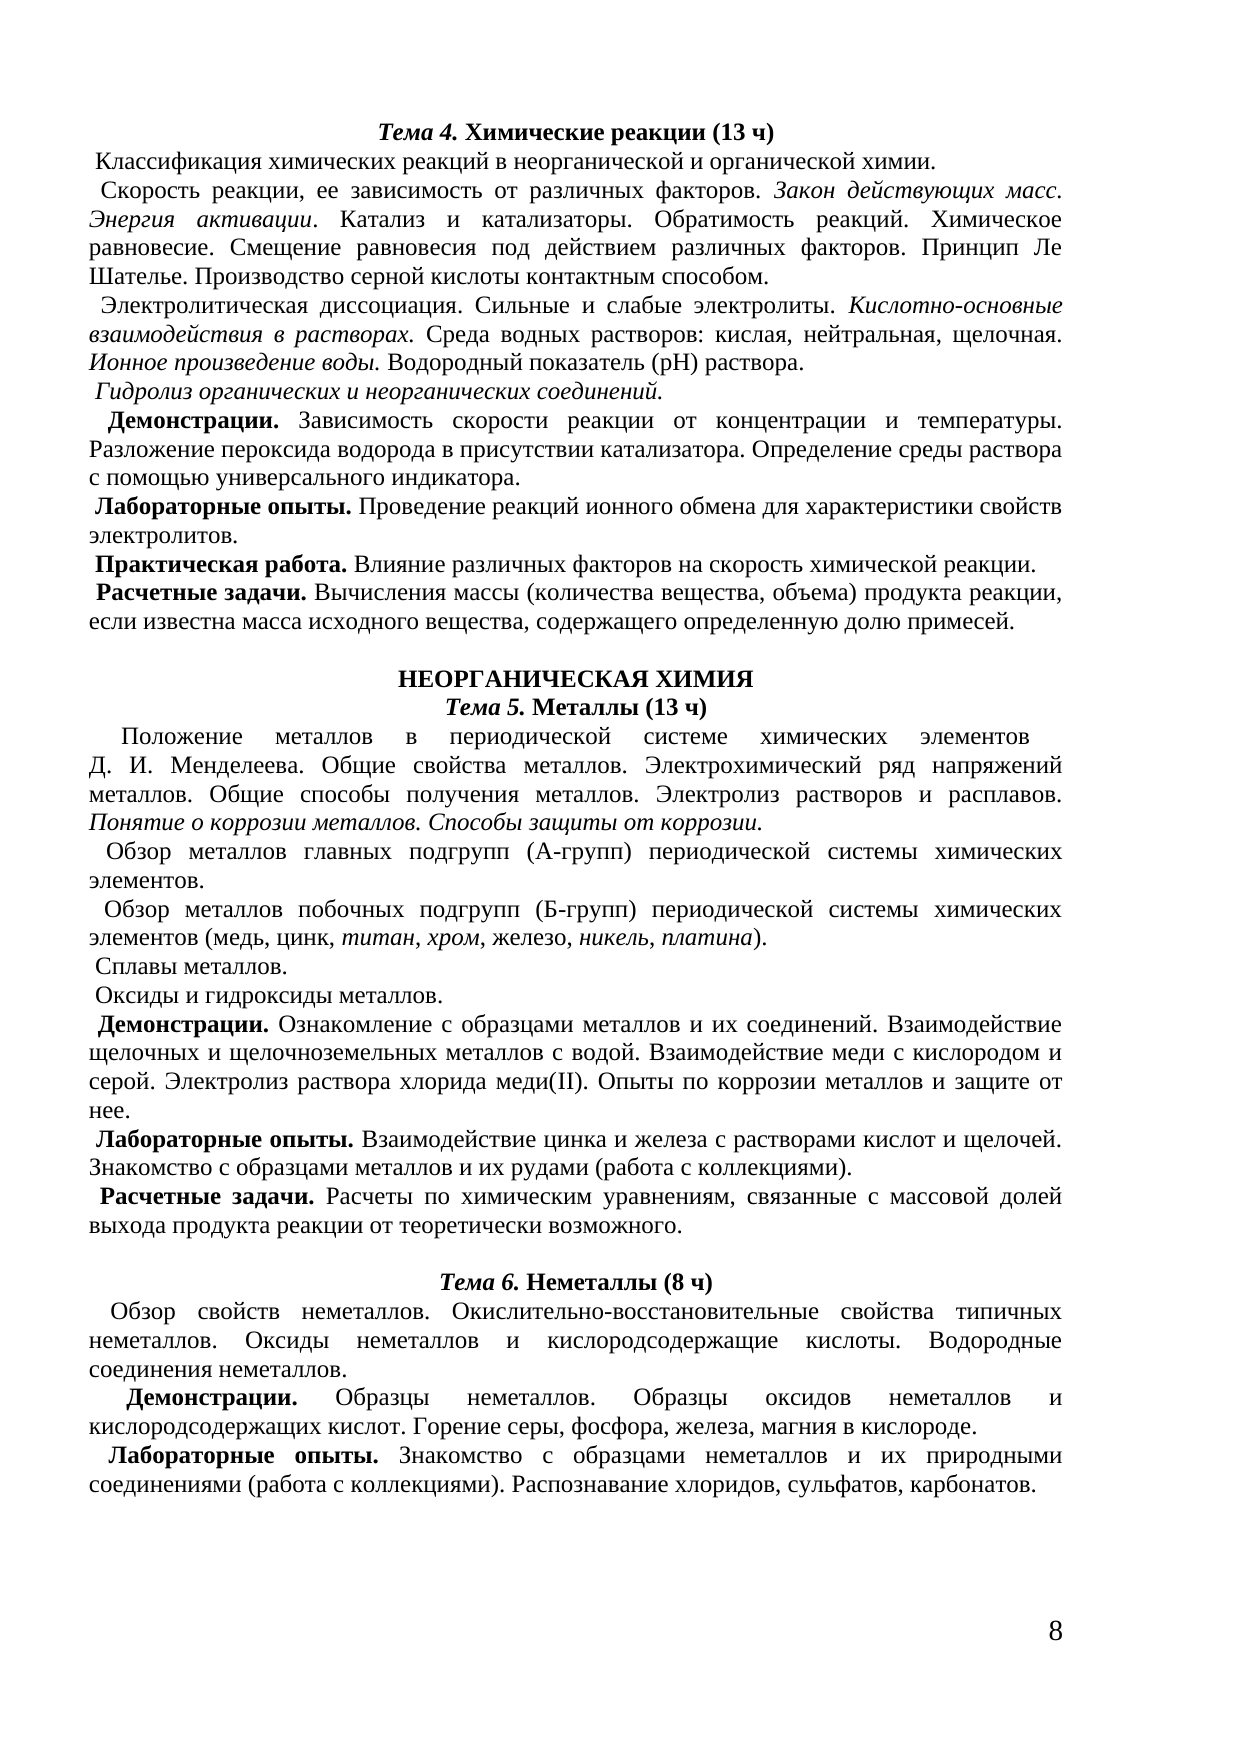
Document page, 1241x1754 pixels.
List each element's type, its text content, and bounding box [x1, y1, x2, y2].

text Практическая работа. Влияние различных факторов на скорость химической реакции. [89, 549, 1063, 577]
text Сплавы металлов. [89, 951, 1063, 980]
text Классификация химических реакций в неорганической и органической химии. [89, 146, 1063, 175]
text Скорость реакции, ее зависимость от различных факторов. Закон действующих масс. Энергия активации. Катализ и катализаторы. Обратимость реакций. Химическое равновесие. Смещение равновесия под действием различных факторов. Принцип Ле Шателье. Производство серной кислоты контактным способом. [89, 175, 1063, 290]
text Обзор свойств неметаллов. Окислительно-восстановительные свойства типичных неметаллов. Оксиды неметаллов и кислородсодержащие кислоты. Водородные соединения неметаллов. [89, 1296, 1063, 1382]
text Тема 5. Металлы (13 ч) [89, 692, 1063, 721]
text Лабораторные опыты. Проведение реакций ионного обмена для характеристики свойств электролитов. [89, 491, 1063, 549]
text Электролитическая диссоциация. Сильные и слабые электролиты. Кислотно-основные взаимодействия в растворах. Среда водных растворов: кислая, нейтральная, щелочная. Ионное произведение воды. Водородный показатель (pH) раствора. [89, 290, 1063, 376]
text Обзор металлов главных подгрупп (А-групп) периодической системы химических элементов. [89, 836, 1063, 894]
text Демонстрации. Образцы неметаллов. Образцы оксидов неметаллов и кислородсодержащих кислот. Горение серы, фосфора, железа, магния в кислороде. [89, 1382, 1063, 1440]
text Демонстрации. Зависимость скорости реакции от концентрации и температуры. Разложение пероксида водорода в присутствии катализатора. Определение среды раствора с помощью универсального индикатора. [89, 405, 1063, 491]
text Тема 6. Неметаллы (8 ч) [89, 1267, 1063, 1296]
text Положение металлов в периодической системе химических элементов Д. И. Менделеева. Общие свойства металлов. Электрохимический ряд напряжений металлов. Общие способы получения металлов. Электролиз растворов и расплавов. Понятие о коррозии металлов. Способы защиты от коррозии. [89, 721, 1063, 836]
text НЕОРГАНИЧЕСКАЯ ХИМИЯ [89, 664, 1063, 692]
text Тема 4. Химические реакции (13 ч) [89, 117, 1063, 146]
text Демонстрации. Ознакомление с образцами металлов и их соединений. Взаимодействие щелочных и щелочноземельных металлов с водой. Взаимодействие меди с кислородом и серой. Электролиз раствора хлорида меди(II). Опыты по коррозии металлов и защите от нее. [89, 1009, 1063, 1124]
text Обзор металлов побочных подгрупп (Б-групп) периодической системы химических элементов (медь, цинк, титан, хром, железо, никель, платина). [89, 894, 1063, 951]
text Оксиды и гидроксиды металлов. [89, 980, 1063, 1009]
text Лабораторные опыты. Взаимодействие цинка и железа с растворами кислот и щелочей. Знакомство с образцами металлов и их рудами (работа с коллекциями). [89, 1124, 1063, 1181]
text Расчетные задачи. Расчеты по химическим уравнениям, связанные с массовой долей выхода продукта реакции от теоретически возможного. [89, 1181, 1063, 1239]
text Лабораторные опыты. Знакомство с образцами неметаллов и их природными соединениями (работа с коллекциями). Распознавание хлоридов, сульфатов, карбонатов. [89, 1440, 1063, 1497]
text Гидролиз органических и неорганических соединений. [89, 376, 1063, 405]
text Расчетные задачи. Вычисления массы (количества вещества, объема) продукта реакции, если известна масса исходного вещества, содержащего определенную долю примесей. [89, 577, 1063, 635]
